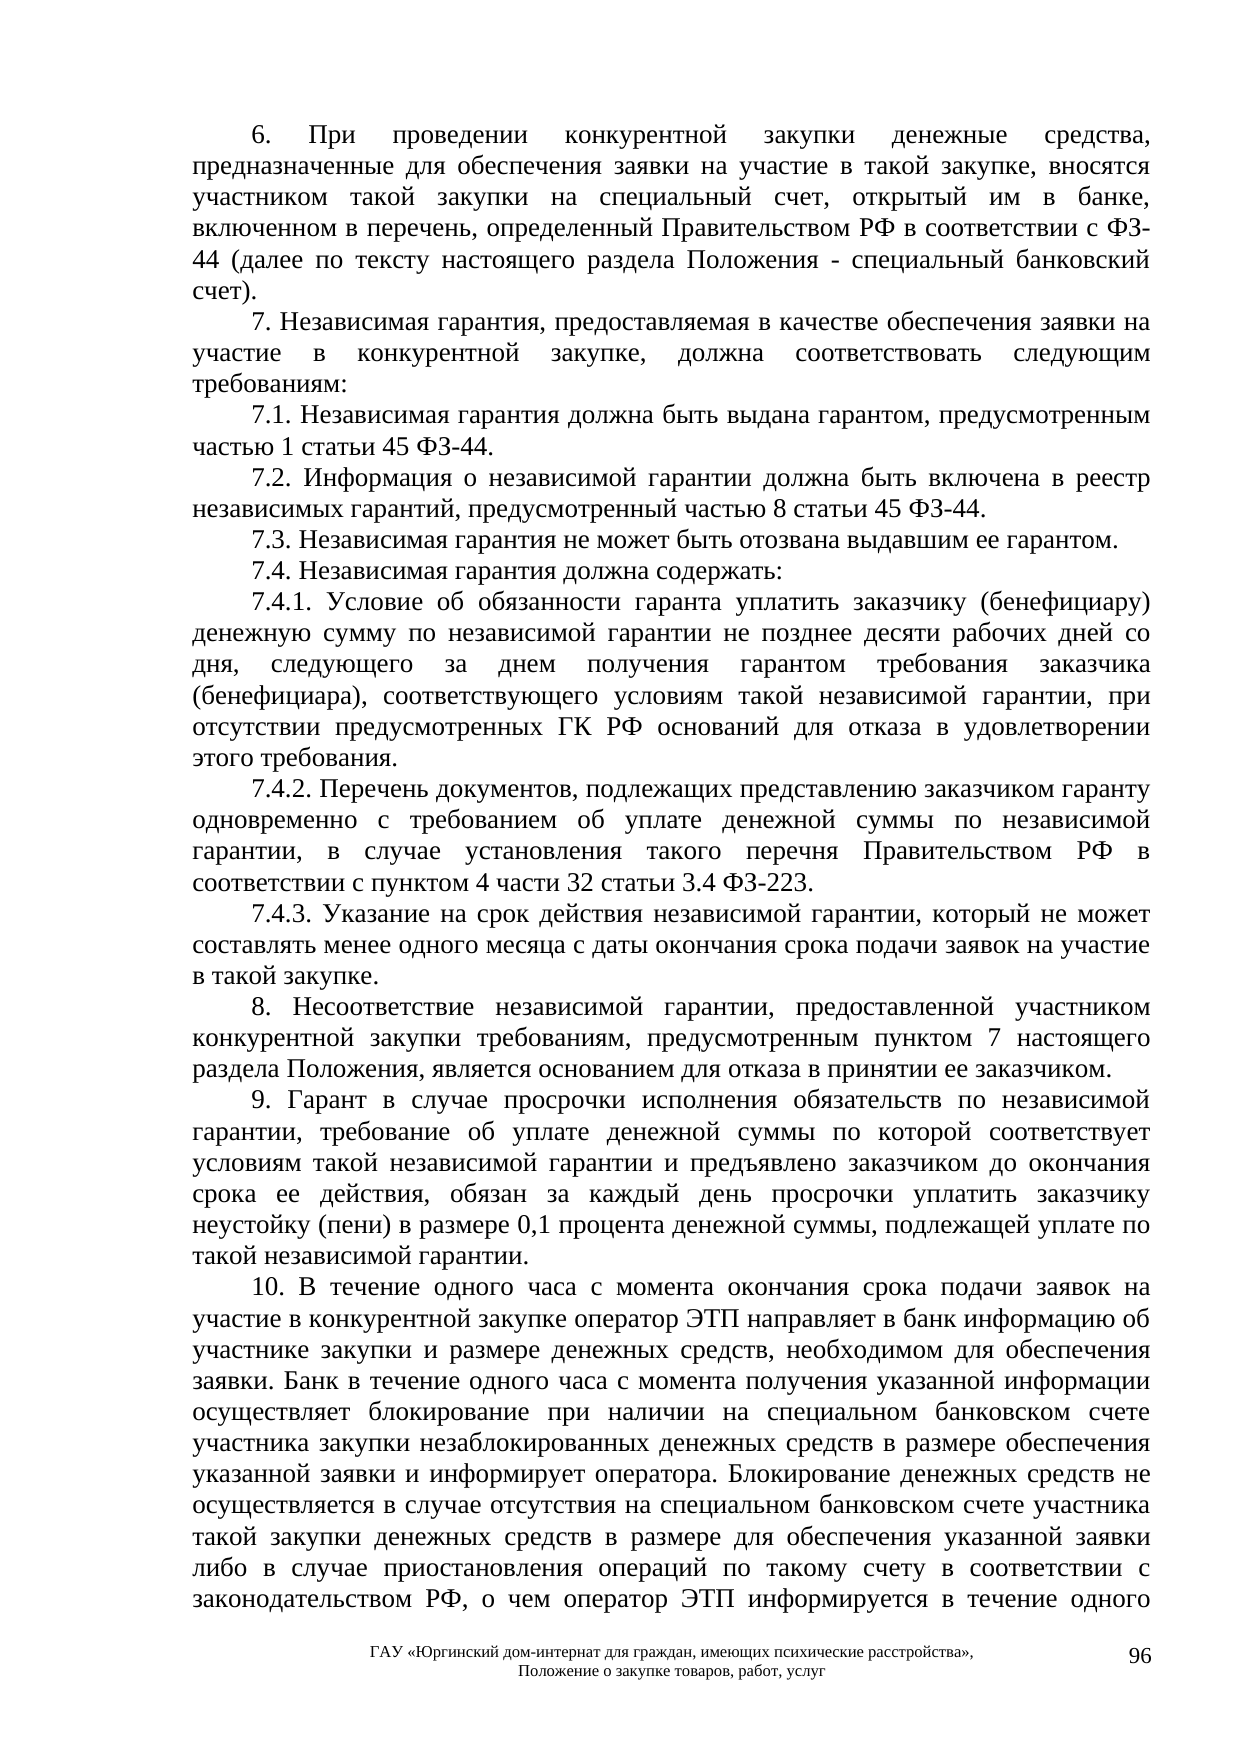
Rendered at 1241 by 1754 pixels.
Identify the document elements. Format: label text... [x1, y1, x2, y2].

text 7. Независимая гарантия, предоставляемая в качестве обеспечения заявки на участие в конкурентной закупке, должна соответствовать следующим требованиям: [192, 305, 1152, 398]
text 7.4.2. Перечень документов, подлежащих представлению заказчиком гаранту одновременно с требованием об уплате денежной суммы по независимой гарантии, в случае установления такого перечня Правительством РФ в соответствии с пунктом 4 части 32 статьи 3.4 ФЗ-223. [192, 772, 1152, 897]
text 7.4.3. Указание на срок действия независимой гарантии, который не может составлять менее одного месяца с даты окончания срока подачи заявок на участие в такой закупке. [192, 897, 1152, 990]
text 7.4.1. Условие об обязанности гаранта уплатить заказчику (бенефициару) денежную сумму по независимой гарантии не позднее десяти рабочих дней со дня, следующего за днем получения гарантом требования заказчика (бенефициара), соответствующего условиям такой независимой гарантии, при отсутствии предусмотренных ГК РФ оснований для отказа в удовлетворении этого требования. [192, 585, 1152, 772]
text 7.3. Независимая гарантия не может быть отозвана выдавшим ее гарантом. [192, 523, 1152, 554]
text 7.4. Независимая гарантия должна содержать: [192, 554, 1152, 585]
text 8. Несоответствие независимой гарантии, предоставленной участником конкурентной закупки требованиям, предусмотренным пунктом 7 настоящего раздела Положения, является основанием для отказа в принятии ее заказчиком. [192, 990, 1152, 1084]
text 7.1. Независимая гарантия должна быть выдана гарантом, предусмотренным частью 1 статьи 45 ФЗ-44. [192, 398, 1152, 461]
text 9. Гарант в случае просрочки исполнения обязательств по независимой гарантии, требование об уплате денежной суммы по которой соответствует условиям такой независимой гарантии и предъявлено заказчиком до окончания срока ее действия, обязан за каждый день просрочки уплатить заказчику неустойку (пени) в размере 0,1 процента денежной суммы, подлежащей уплате по такой независимой гарантии. [192, 1084, 1152, 1271]
text 7.2. Информация о независимой гарантии должна быть включена в реестр независимых гарантий, предусмотренный частью 8 статьи 45 ФЗ-44. [192, 461, 1152, 523]
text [192, 1271, 1152, 1613]
text 6. При проведении конкурентной закупки денежные средства, предназначенные для обеспечения заявки на участие в такой закупке, вносятся участником такой закупки на специальный счет, открытый им в банке, включенном в перечень, определенный Правительством РФ в соответствии с ФЗ-44 (далее по тексту настоящего раздела Положения - специальный банковский счет). [192, 118, 1152, 305]
